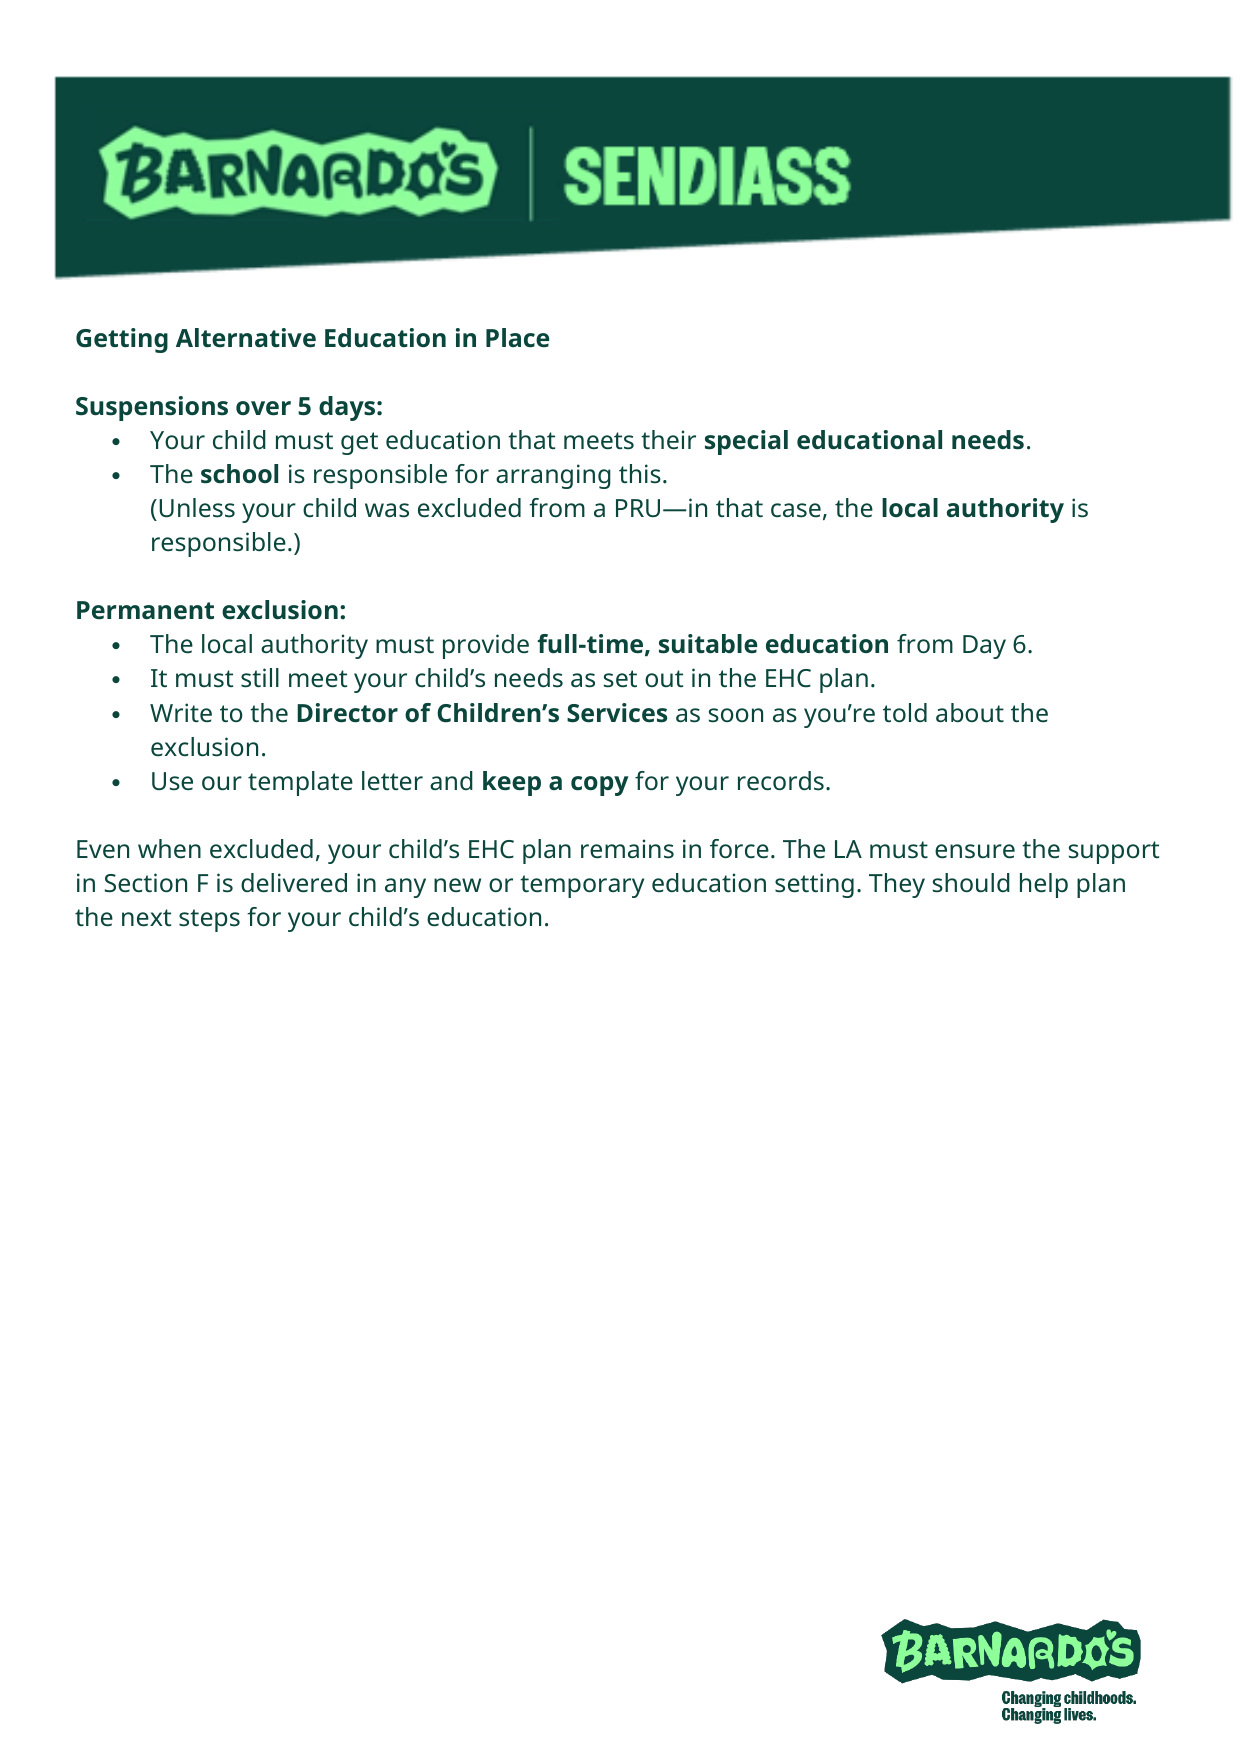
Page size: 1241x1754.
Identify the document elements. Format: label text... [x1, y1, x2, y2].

text Getting Alternative Education in Place [75, 321, 1165, 354]
text Permanent exclusion: [75, 593, 1165, 627]
text Suspensions over 5 days: [75, 389, 1165, 423]
list It must still meet your child’s needs as set out in the EHC plan. [112, 661, 1165, 695]
list Write to the Director of Children’s Services as soon as you’re told about the exclusion. [112, 695, 1165, 763]
list The school is responsible for arranging this. (Unless your child was excluded from a PRU—in that case, the local authority is responsible.) [112, 457, 1165, 559]
list The local authority must provide full-time, suitable education from Day 6. [112, 627, 1165, 661]
picture [878, 1613, 1141, 1726]
text Even when excluded, your child’s EHC plan remains in force. The LA must ensure the support in Section F is delivered in any new or temporary education setting. They should help plan the next steps for your child’s education. [75, 831, 1165, 934]
list Use our template letter and keep a copy for your records. [112, 763, 1165, 797]
list Your child must get education that meets their special educational needs. [112, 423, 1165, 457]
